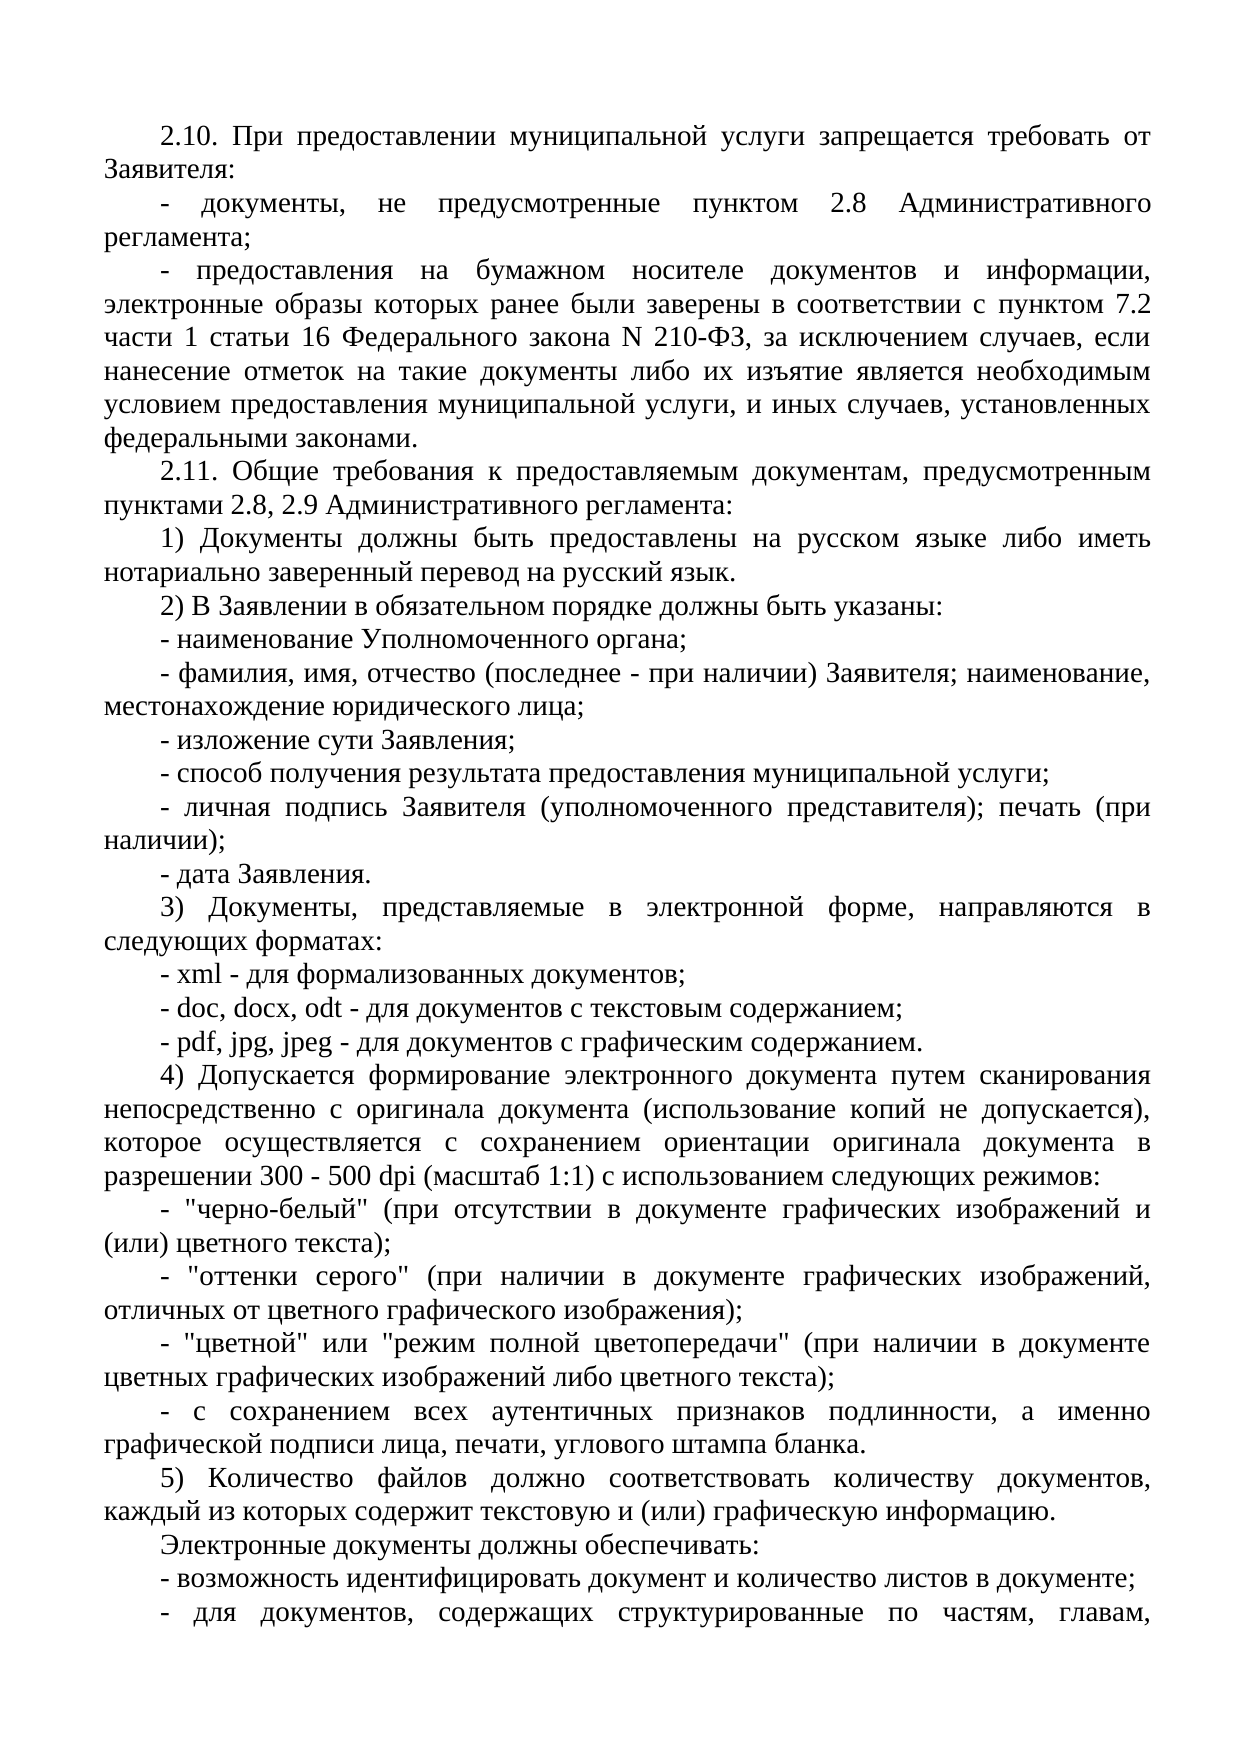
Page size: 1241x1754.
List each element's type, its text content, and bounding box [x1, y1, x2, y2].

text - с сохранением всех аутентичных признаков подлинности, а именно графической подписи лица, печати, углового штампа бланка. [103, 1393, 1152, 1460]
text - документы, не предусмотренные пунктом 2.8 Административного регламента; [103, 185, 1152, 252]
text 2.10. При предоставлении муниципальной услуги запрещается требовать от Заявителя: [103, 118, 1152, 185]
text - xml - для формализованных документов; [103, 957, 1152, 990]
text - pdf, jpg, jpeg - для документов с графическим содержанием. [103, 1024, 1152, 1057]
text - возможность идентифицировать документ и количество листов в документе; [103, 1560, 1152, 1594]
text - фамилия, имя, отчество (последнее - при наличии) Заявителя; наименование, местонахождение юридического лица; [103, 655, 1152, 722]
text Электронные документы должны обеспечивать: [103, 1527, 1152, 1560]
text - изложение сути Заявления; [103, 722, 1152, 755]
text 5) Количество файлов должно соответствовать количеству документов, каждый из которых содержит текстовую и (или) графическую информацию. [103, 1460, 1152, 1527]
text - личная подпись Заявителя (уполномоченного представителя); печать (при наличии); [103, 789, 1152, 856]
text - дата Заявления. [103, 856, 1152, 889]
text - doc, docx, odt - для документов с текстовым содержанием; [103, 990, 1152, 1024]
text - наименование Уполномоченного органа; [103, 621, 1152, 655]
text 3) Документы, представляемые в электронной форме, направляются в следующих форматах: [103, 889, 1152, 957]
text - "цветной" или "режим полной цветопередачи" (при наличии в документе цветных графических изображений либо цветного текста); [103, 1326, 1152, 1393]
text - "черно-белый" (при отсутствии в документе графических изображений и (или) цветного текста); [103, 1191, 1152, 1258]
text - "оттенки серого" (при наличии в документе графических изображений, отличных от цветного графического изображения); [103, 1258, 1152, 1326]
text 2) В Заявлении в обязательном порядке должны быть указаны: [103, 588, 1152, 621]
text 2.11. Общие требования к предоставляемым документам, предусмотренным пунктами 2.8, 2.9 Административного регламента: [103, 453, 1152, 521]
text 1) Документы должны быть предоставлены на русском языке либо иметь нотариально заверенный перевод на русский язык. [103, 521, 1152, 588]
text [103, 1594, 1152, 1627]
text 4) Допускается формирование электронного документа путем сканирования непосредственно с оригинала документа (использование копий не допускается), которое осуществляется с сохранением ориентации оригинала документа в разрешении 300 - 500 dpi (масштаб 1:1) с использованием следующих режимов: [103, 1057, 1152, 1191]
text - предоставления на бумажном носителе документов и информации, электронные образы которых ранее были заверены в соответствии с пунктом 7.2 части 1 статьи 16 Федерального закона N 210-ФЗ, за исключением случаев, если нанесение отметок на такие документы либо их изъятие является необходимым условием предоставления муниципальной услуги, и иных случаев, установленных федеральными законами. [103, 252, 1152, 453]
text - способ получения результата предоставления муниципальной услуги; [103, 755, 1152, 789]
